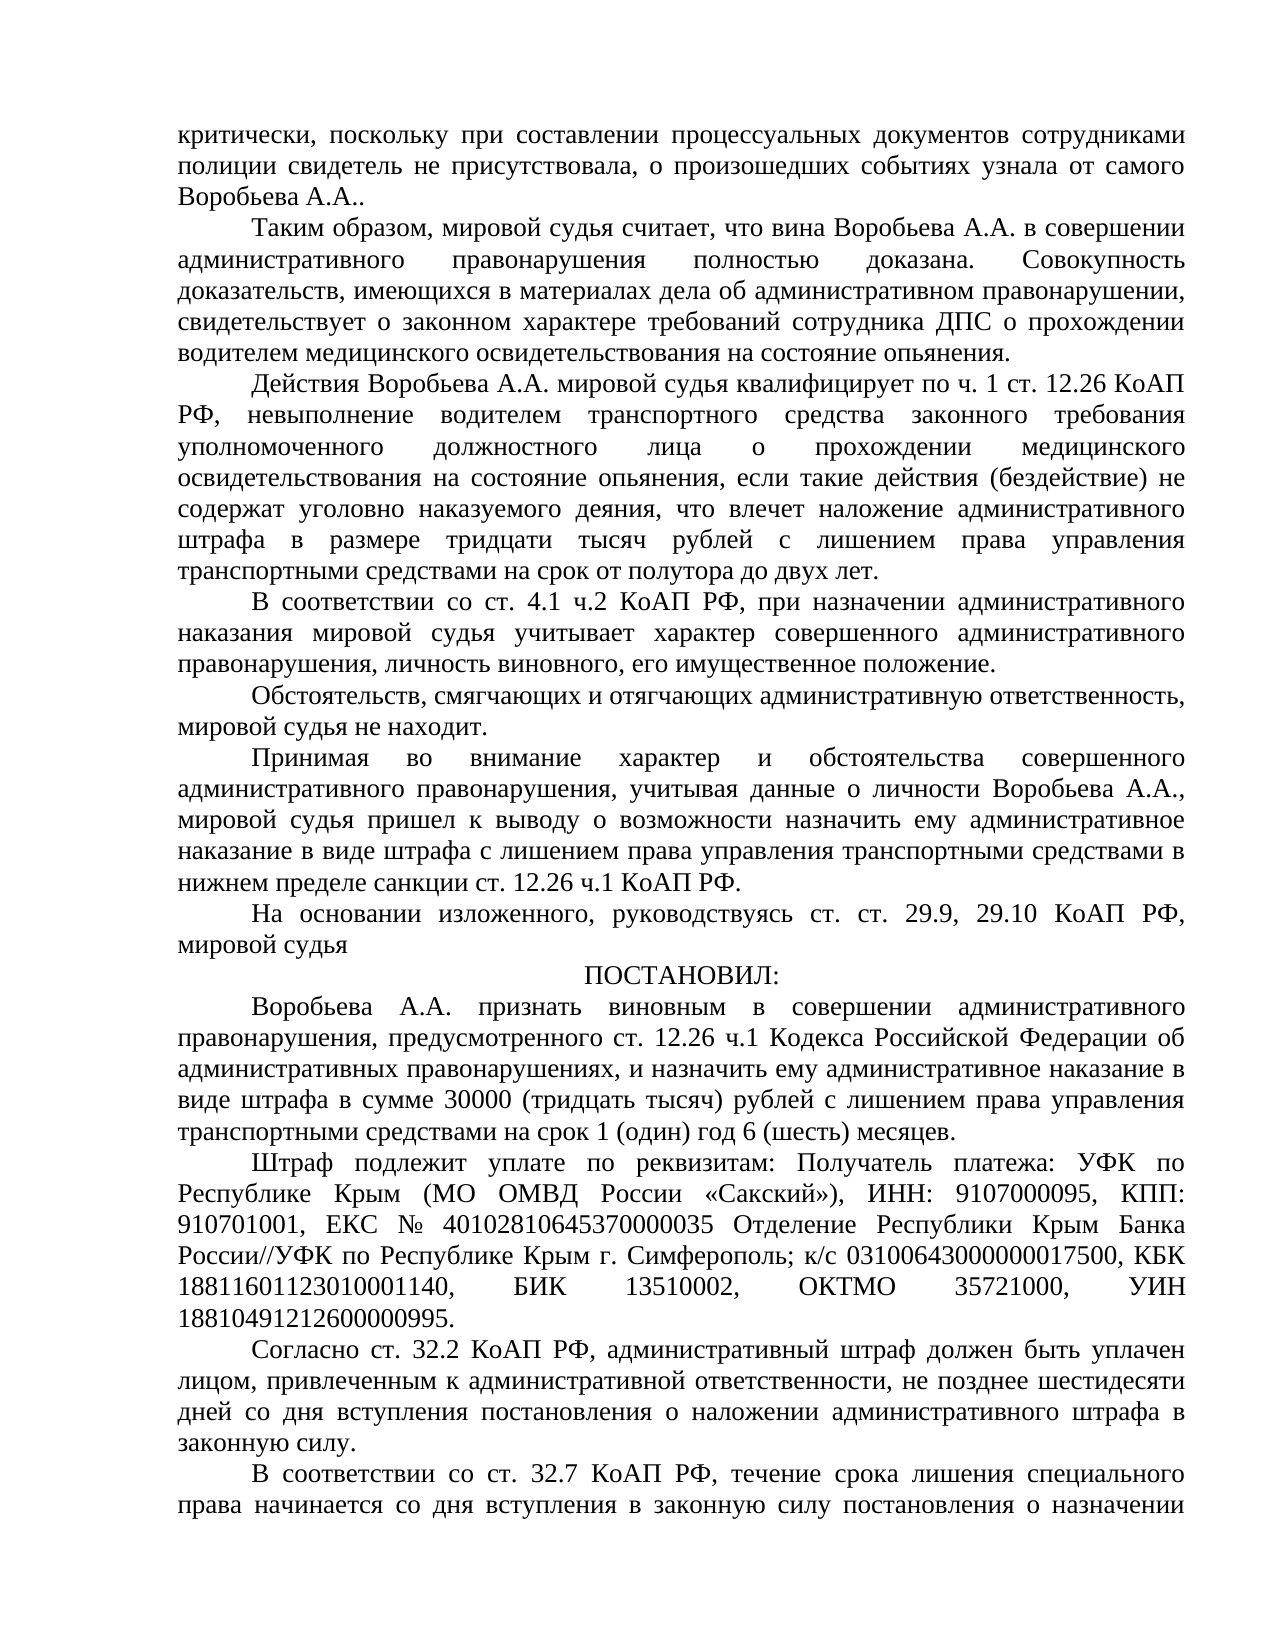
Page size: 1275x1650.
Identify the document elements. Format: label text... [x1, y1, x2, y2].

text Принимая во внимание характер и обстоятельства совершенного административного правонарушения, учитывая данные о личности Воробьева А.А., мировой судья пришел к выводу о возможности назначить ему административное наказание в виде штрафа с лишением права управления транспортными средствами в нижнем пределе санкции ст. 12.26 ч.1 КоАП РФ. [177, 741, 1186, 897]
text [177, 118, 1186, 212]
text Действия Воробьева А.А. мировой судья квалифицирует по ч. 1 ст. 12.26 КоАП РФ, невыполнение водителем транспортного средства законного требования уполномоченного должностного лица о прохождении медицинского освидетельствования на состояние опьянения, если такие действия (бездействие) не содержат уголовно наказуемого деяния, что влечет наложение административного штрафа в размере тридцати тысяч рублей с лишением права управления транспортными средствами на срок от полутора до двух лет. [177, 367, 1186, 585]
text Штраф подлежит уплате по реквизитам: Получатель платежа: УФК по Республике Крым (МО ОМВД России «Сакский»), ИНН: 9107000095, КПП: 910701001, ЕКС № 40102810645370000035 Отделение Республики Крым Банка России//УФК по Республике Крым г. Симферополь; к/с 03100643000000017500, КБК 18811601123010001140, БИК 13510002, ОКТМО 35721000, УИН 18810491212600000995. [177, 1146, 1186, 1333]
text Обстоятельств, смягчающих и отягчающих административную ответственность, мировой судья не находит. [177, 679, 1186, 741]
text Воробьева А.А. признать виновным в совершении административного правонарушения, предусмотренного ст. 12.26 ч.1 Кодекса Российской Федерации об административных правонарушениях, и назначить ему административное наказание в виде штрафа в сумме 30000 (тридцать тысяч) рублей с лишением права управления транспортными средствами на срок 1 (один) год 6 (шесть) месяцев. [177, 990, 1186, 1146]
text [177, 1457, 1186, 1520]
text Таким образом, мировой судья считает, что вина Воробьева А.А. в совершении административного правонарушения полностью доказана. Совокупность доказательств, имеющихся в материалах дела об административном правонарушении, свидетельствует о законном характере требований сотрудника ДПС о прохождении водителем медицинского освидетельствования на состояние опьянения. [177, 212, 1186, 367]
text В соответствии со ст. 4.1 ч.2 КоАП РФ, при назначении административного наказания мировой судья учитывает характер совершенного административного правонарушения, личность виновного, его имущественное положение. [177, 585, 1186, 679]
text ПОСТАНОВИЛ: [177, 959, 1186, 990]
text На основании изложенного, руководствуясь ст. ст. 29.9, 29.10 КоАП РФ, мировой судья [177, 897, 1186, 959]
text Согласно ст. 32.2 КоАП РФ, административный штраф должен быть уплачен лицом, привлеченным к административной ответственности, не позднее шестидесяти дней со дня вступления постановления о наложении административного штрафа в законную силу. [177, 1333, 1186, 1457]
